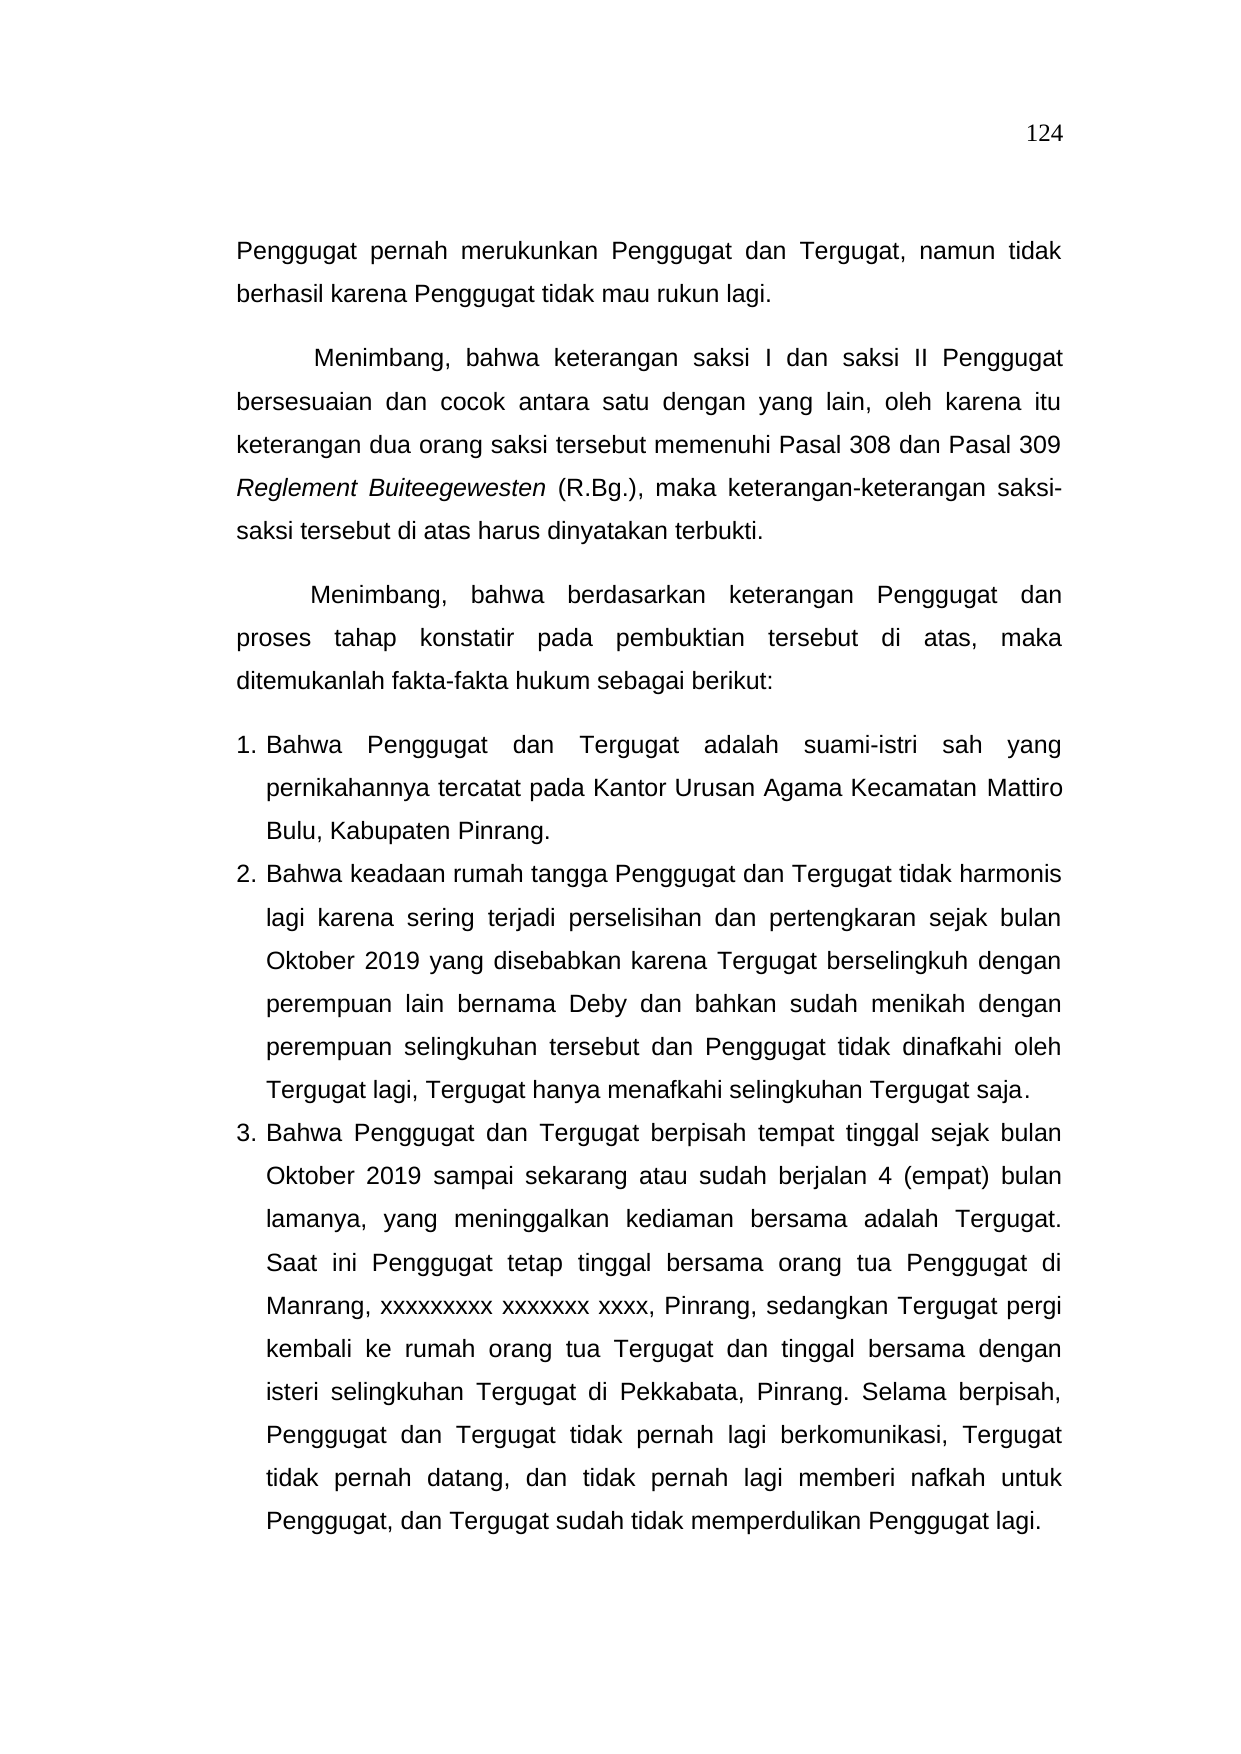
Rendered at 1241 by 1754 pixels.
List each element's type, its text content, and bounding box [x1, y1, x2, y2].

text Menimbang, bahwa berdasarkan keterangan Penggugat dan proses tahap konstatir pada pembuktian tersebut di atas, maka ditemukanlah fakta-fakta hukum sebagai berikut: [236, 580, 1063, 695]
list Bahwa Penggugat dan Tergugat adalah suami-istri sah yang pernikahannya tercatat pada Kantor Urusan Agama Kecamatan Mattiro Bulu, Kabupaten Pinrang. [236, 730, 1063, 845]
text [236, 236, 1063, 308]
list Bahwa keadaan rumah tangga Penggugat dan Tergugat tidak harmonis lagi karena sering terjadi perselisihan dan pertengkaran sejak bulan Oktober 2019 yang disebabkan karena Tergugat berselingkuh dengan perempuan lain bernama Deby dan bahkan sudah menikah dengan perempuan selingkuhan tersebut dan Penggugat tidak dinafkahi oleh Tergugat lagi, Tergugat hanya menafkahi selingkuhan Tergugat saja. [236, 859, 1063, 1104]
text Menimbang, bahwa keterangan saksi I dan saksi II Penggugat bersesuaian dan cocok antara satu dengan yang lain, oleh karena itu keterangan dua orang saksi tersebut memenuhi Pasal 308 dan Pasal 309 Reglement Buiteegewesten (R.Bg.), maka keterangan-keterangan saksi-saksi tersebut di atas harus dinyatakan terbukti. [236, 343, 1063, 544]
list Bahwa Penggugat dan Tergugat berpisah tempat tinggal sejak bulan Oktober 2019 sampai sekarang atau sudah berjalan 4 (empat) bulan lamanya, yang meninggalkan kediaman bersama adalah Tergugat. Saat ini Penggugat tetap tinggal bersama orang tua Penggugat di Manrang, xxxxxxxxx xxxxxxx xxxx, Pinrang, sedangkan Tergugat pergi kembali ke rumah orang tua Tergugat dan tinggal bersama dengan isteri selingkuhan Tergugat di Pekkabata, Pinrang. Selama berpisah, Penggugat dan Tergugat tidak pernah lagi berkomunikasi, Tergugat tidak pernah datang, dan tidak pernah lagi memberi nafkah untuk Penggugat, dan Tergugat sudah tidak memperdulikan Penggugat lagi. [236, 1118, 1063, 1535]
